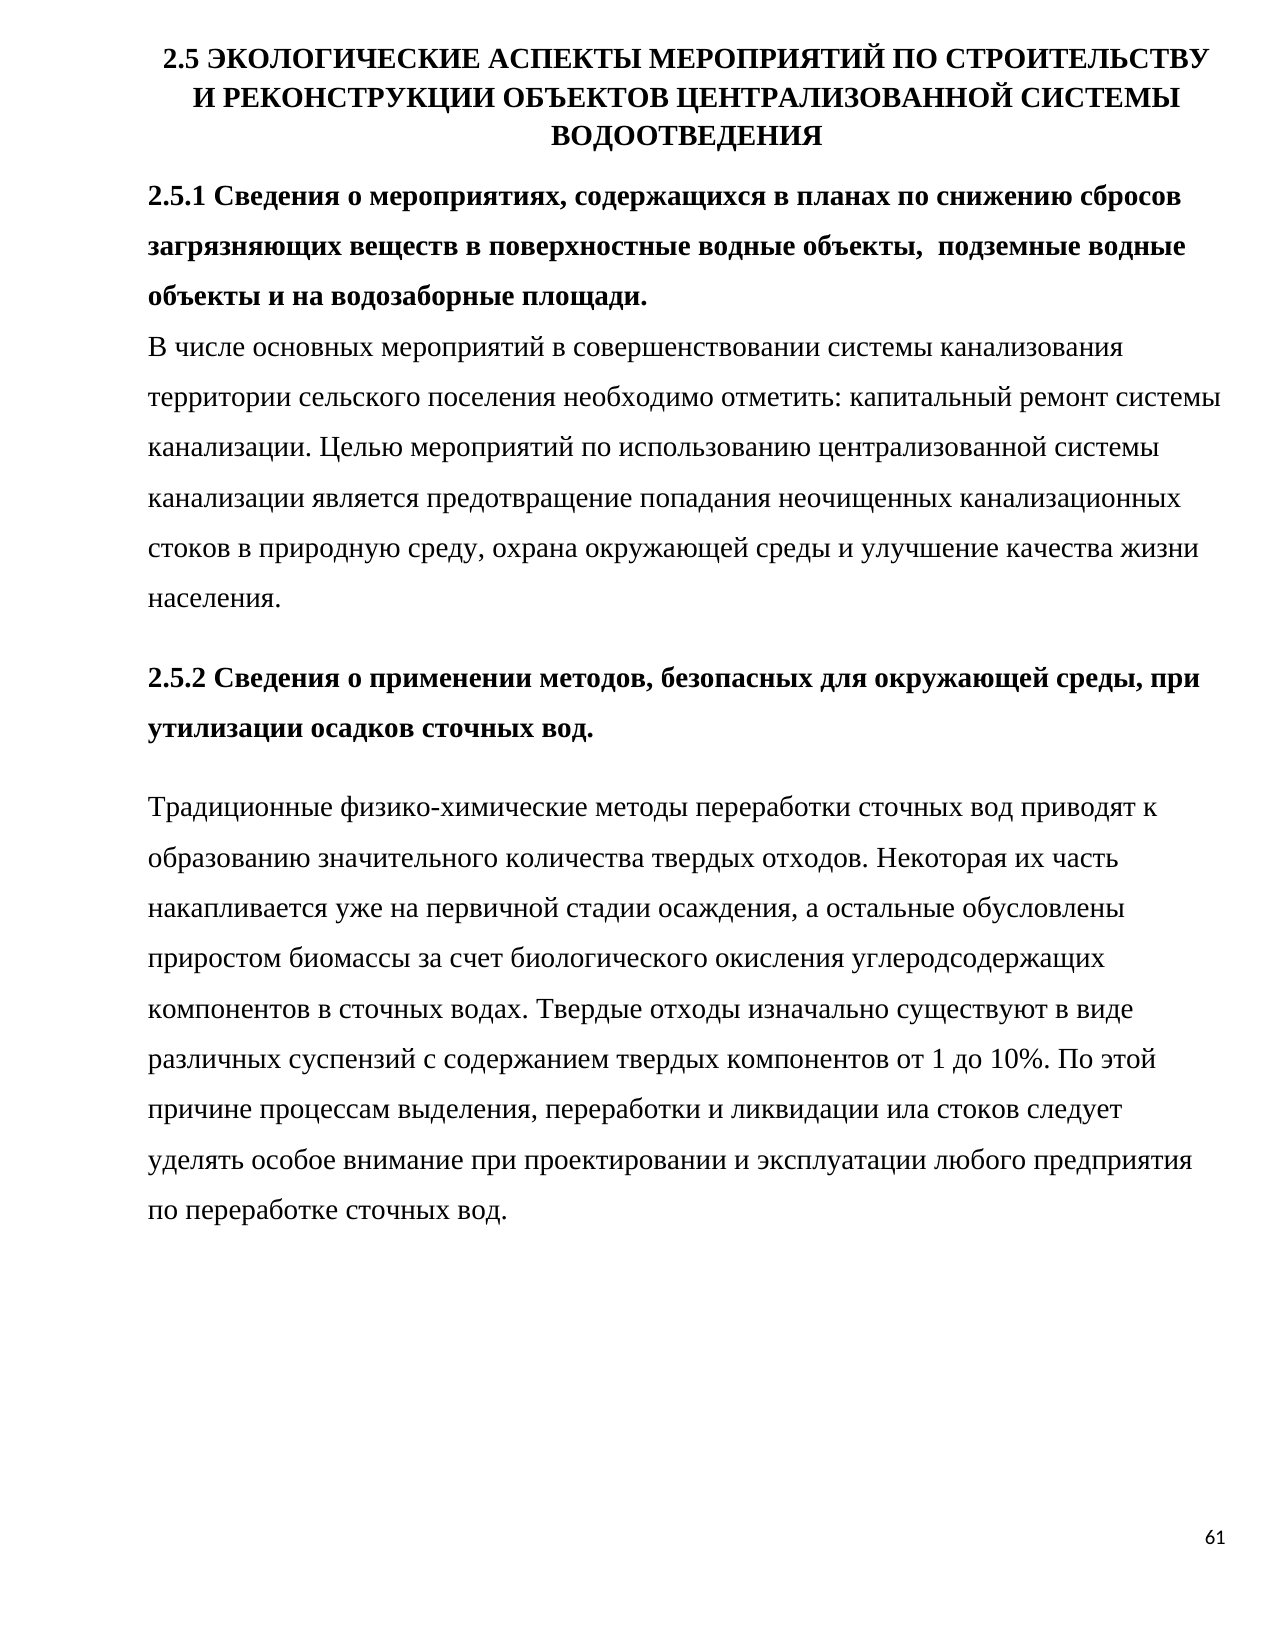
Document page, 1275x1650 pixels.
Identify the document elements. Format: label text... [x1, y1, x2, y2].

text Традиционные физико-химические методы переработки сточных вод приводят к образованию значительного количества твердых отходов. Некоторая их часть накапливается уже на первичной стадии осаждения, а остальные обусловлены приростом биомассы за счет биологического окисления углеродсодержащих компонентов в сточных водах. Твердые отходы изначально существуют в виде различных суспензий с содержанием твердых компонентов от 1 до 10%. По этой причине процессам выделения, переработки и ликвидации ила стоков следует уделять особое внимание при проектировании и эксплуатации любого предприятия по переработке сточных вод. [148, 789, 1226, 1226]
text 2.5.2 Сведения о применении методов, безопасных для окружающей среды, при утилизации осадков сточных вод. [148, 660, 1226, 744]
subtitle 2.5 ЭКОЛОГИЧЕСКИЕ АСПЕКТЫ МЕРОПРИЯТИЙ ПО СТРОИТЕЛЬСТВУ И РЕКОНСТРУКЦИИ ОБЪЕКТОВ ЦЕНТРАЛИЗОВАННОЙ СИСТЕМЫ ВОДООТВЕДЕНИЯ [148, 41, 1226, 152]
list 2.5.1 Сведения о мероприятиях, содержащихся в планах по снижению сбросов загрязняющих веществ в поверхностные водные объекты, подземные водные объекты и на водозаборные площади. [148, 178, 1226, 312]
text В числе основных мероприятий в совершенствовании системы канализования территории сельского поселения необходимо отметить: капитальный ремонт системы канализации. Целью мероприятий по использованию централизованной системы канализации является предотвращение попадания неочищенных канализационных стоков в природную среду, охрана окружающей среды и улучшение качества жизни населения. [148, 329, 1226, 614]
